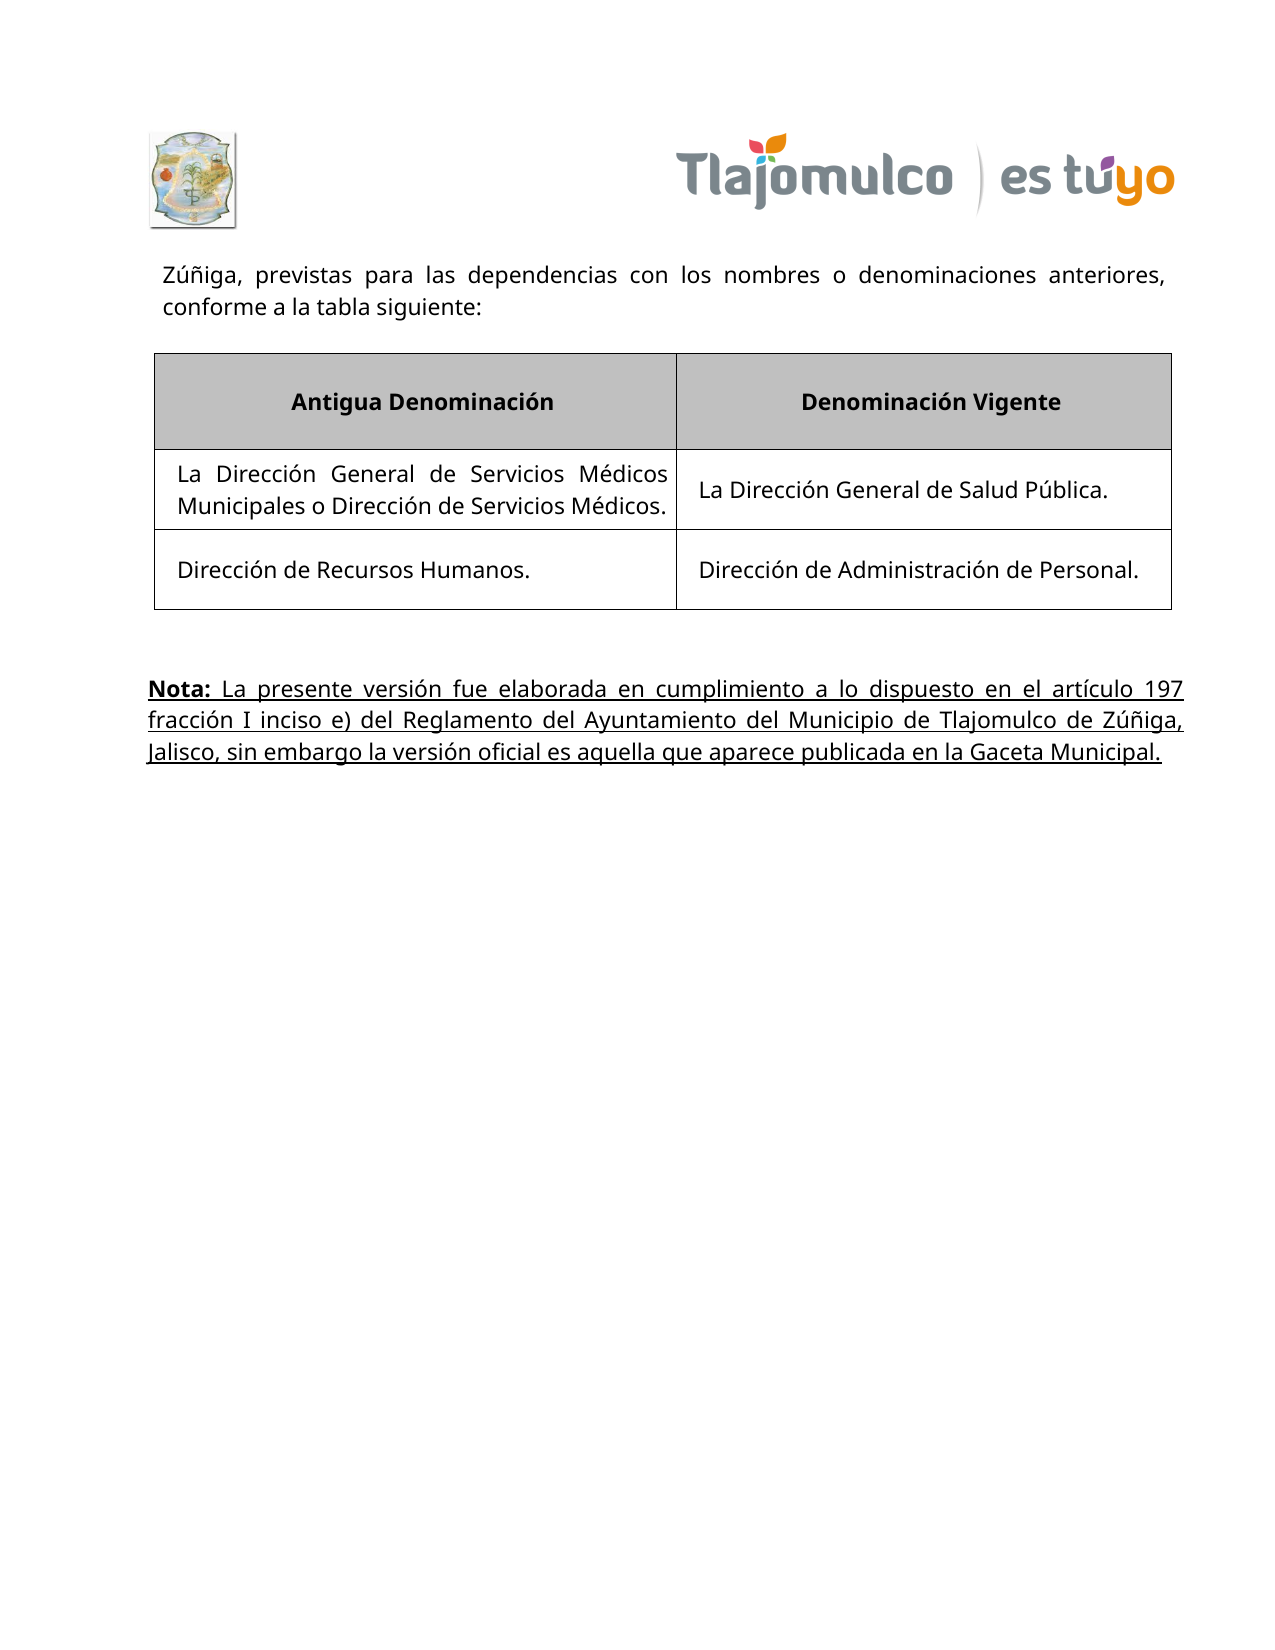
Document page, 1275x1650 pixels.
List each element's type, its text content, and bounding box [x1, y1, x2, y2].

table_cell La Dirección General de Servicios Médicos Municipales o Dirección de Servicios Médicos. [155, 450, 676, 529]
text Nota: La presente versión fue elaborada en cumplimiento a lo dispuesto en el artículo 197 fracción I inciso e) del Reglamento del Ayuntamiento del Municipio de Tlajomulco de Zúñiga, Jalisco, sin embargo la versión oficial es aquella que aparece publicada en la Gaceta Municipal. [148, 673, 1184, 699]
table_header Denominación Vigente [677, 354, 1171, 449]
picture [666, 129, 1187, 223]
text Nota: La presente versión fue elaborada en cumplimiento a lo dispuesto en el artículo 197 fracción I inciso e) del Reglamento del Ayuntamiento del Municipio de Tlajomulco de Zúñiga, Jalisco, sin embargo la versión oficial es aquella que aparece publicada en la Gaceta Municipal. [148, 732, 1184, 767]
table_cell Dirección de Recursos Humanos. [155, 530, 676, 609]
table_cell La Dirección General de Salud Pública. [677, 450, 1171, 529]
table_cell Dirección de Administración de Personal. [677, 530, 1171, 609]
picture [147, 129, 239, 231]
text Nota: La presente versión fue elaborada en cumplimiento a lo dispuesto en el artículo 197 fracción I inciso e) del Reglamento del Ayuntamiento del Municipio de Tlajomulco de Zúñiga, Jalisco, sin embargo la versión oficial es aquella que aparece publicada en la Gaceta Municipal. [148, 701, 1184, 731]
table_header Antigua Denominación [155, 354, 676, 449]
